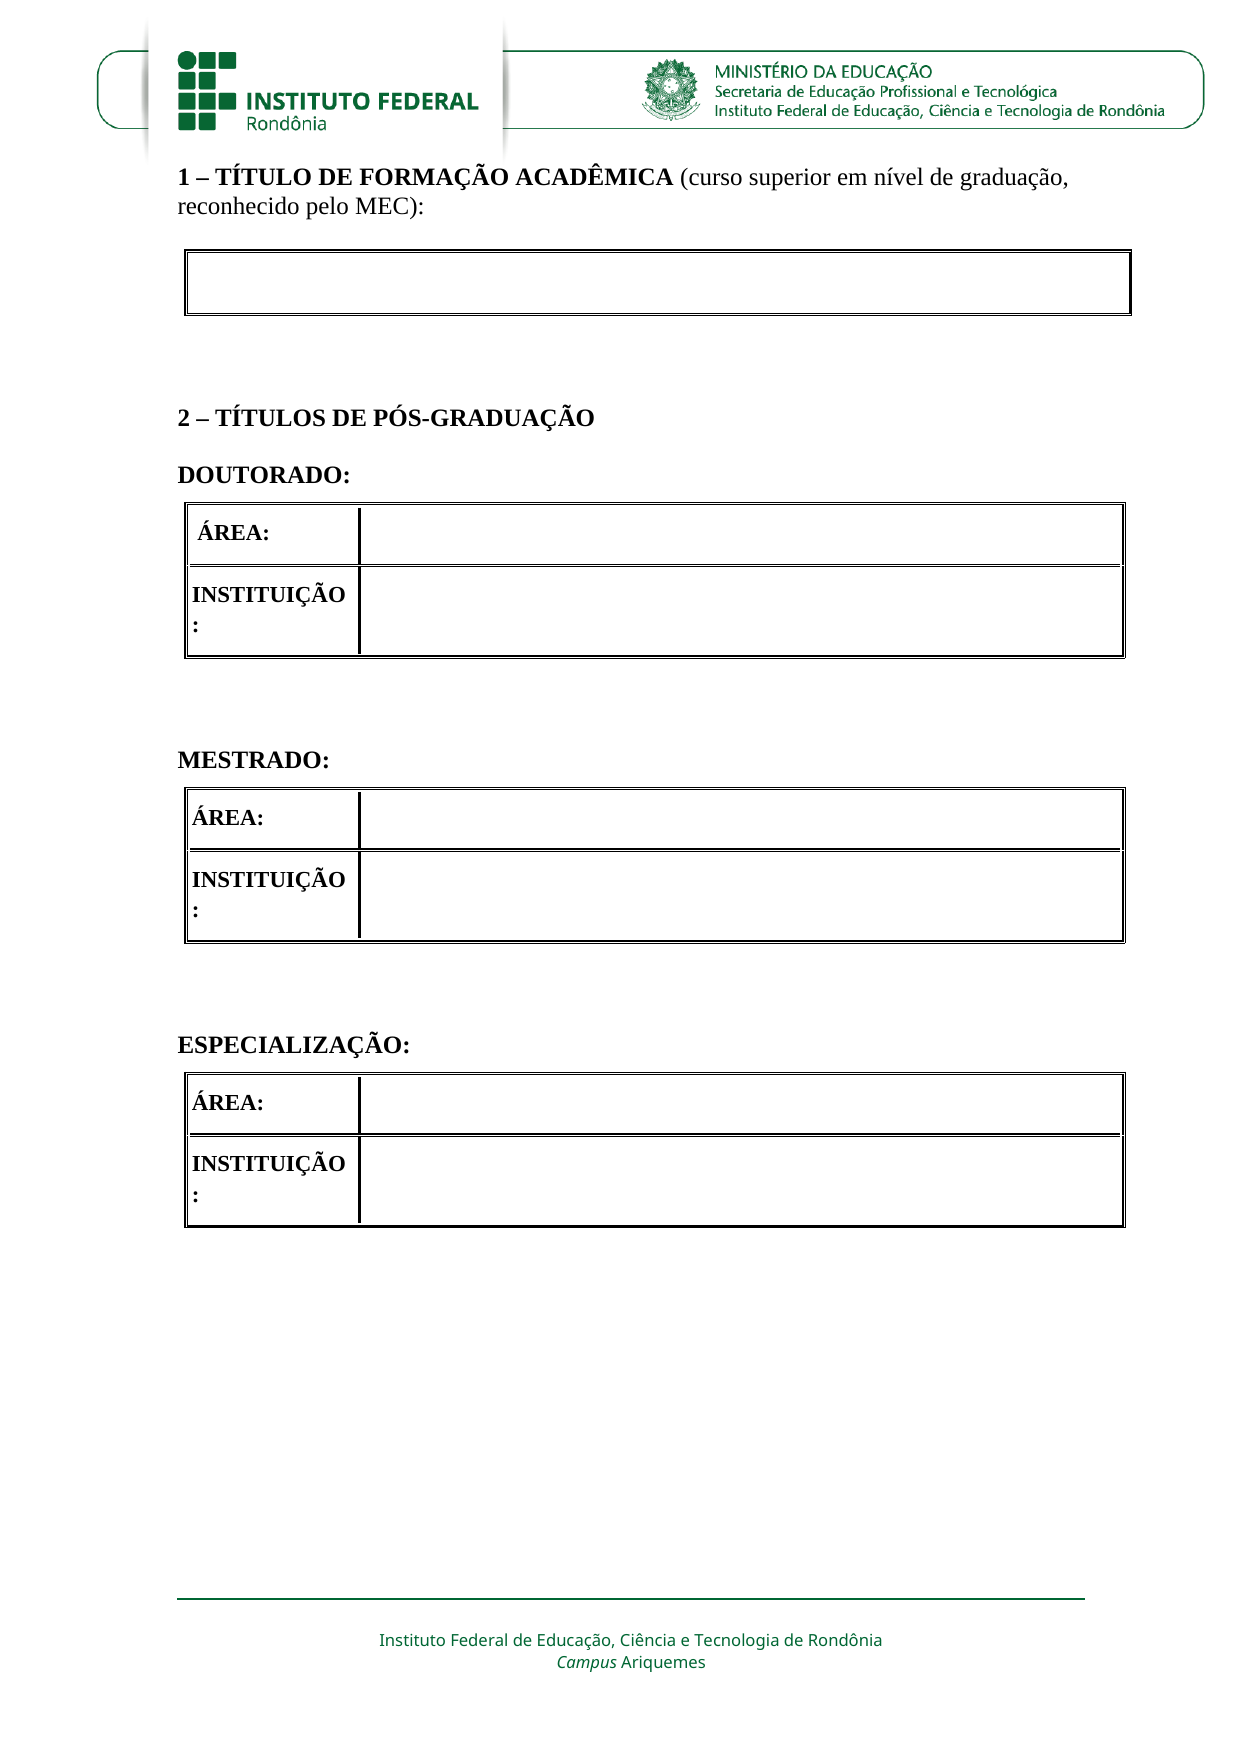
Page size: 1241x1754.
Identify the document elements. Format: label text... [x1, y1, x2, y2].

table_cell [359, 1133, 1123, 1225]
table_cell INSTITUIÇÃO: [188, 848, 359, 940]
table_cell [359, 564, 1123, 655]
text MESTRADO: [177, 746, 1122, 774]
table_header [359, 505, 1122, 563]
table_header [188, 253, 1129, 312]
table_header ÁREA: [188, 790, 359, 848]
table_header ÁREA: [188, 1075, 359, 1133]
text 1 – TÍTULO DE FORMAÇÃO ACADÊMICA (curso superior em nível de graduação, reconhecido pelo MEC): [177, 162, 1122, 220]
text DOUTORADO: [177, 461, 1122, 489]
table_cell [359, 848, 1123, 940]
picture [41, 0, 1241, 185]
table_cell INSTITUIÇÃO: [188, 1133, 359, 1225]
table_cell INSTITUIÇÃO: [188, 564, 359, 655]
text ESPECIALIZAÇÃO: [177, 1030, 1122, 1059]
table_header ÁREA: [188, 505, 359, 563]
table_header [359, 790, 1122, 848]
table_header [359, 1075, 1122, 1133]
text 2 – TÍTULOS DE PÓS-GRADUAÇÃO [177, 403, 1122, 431]
